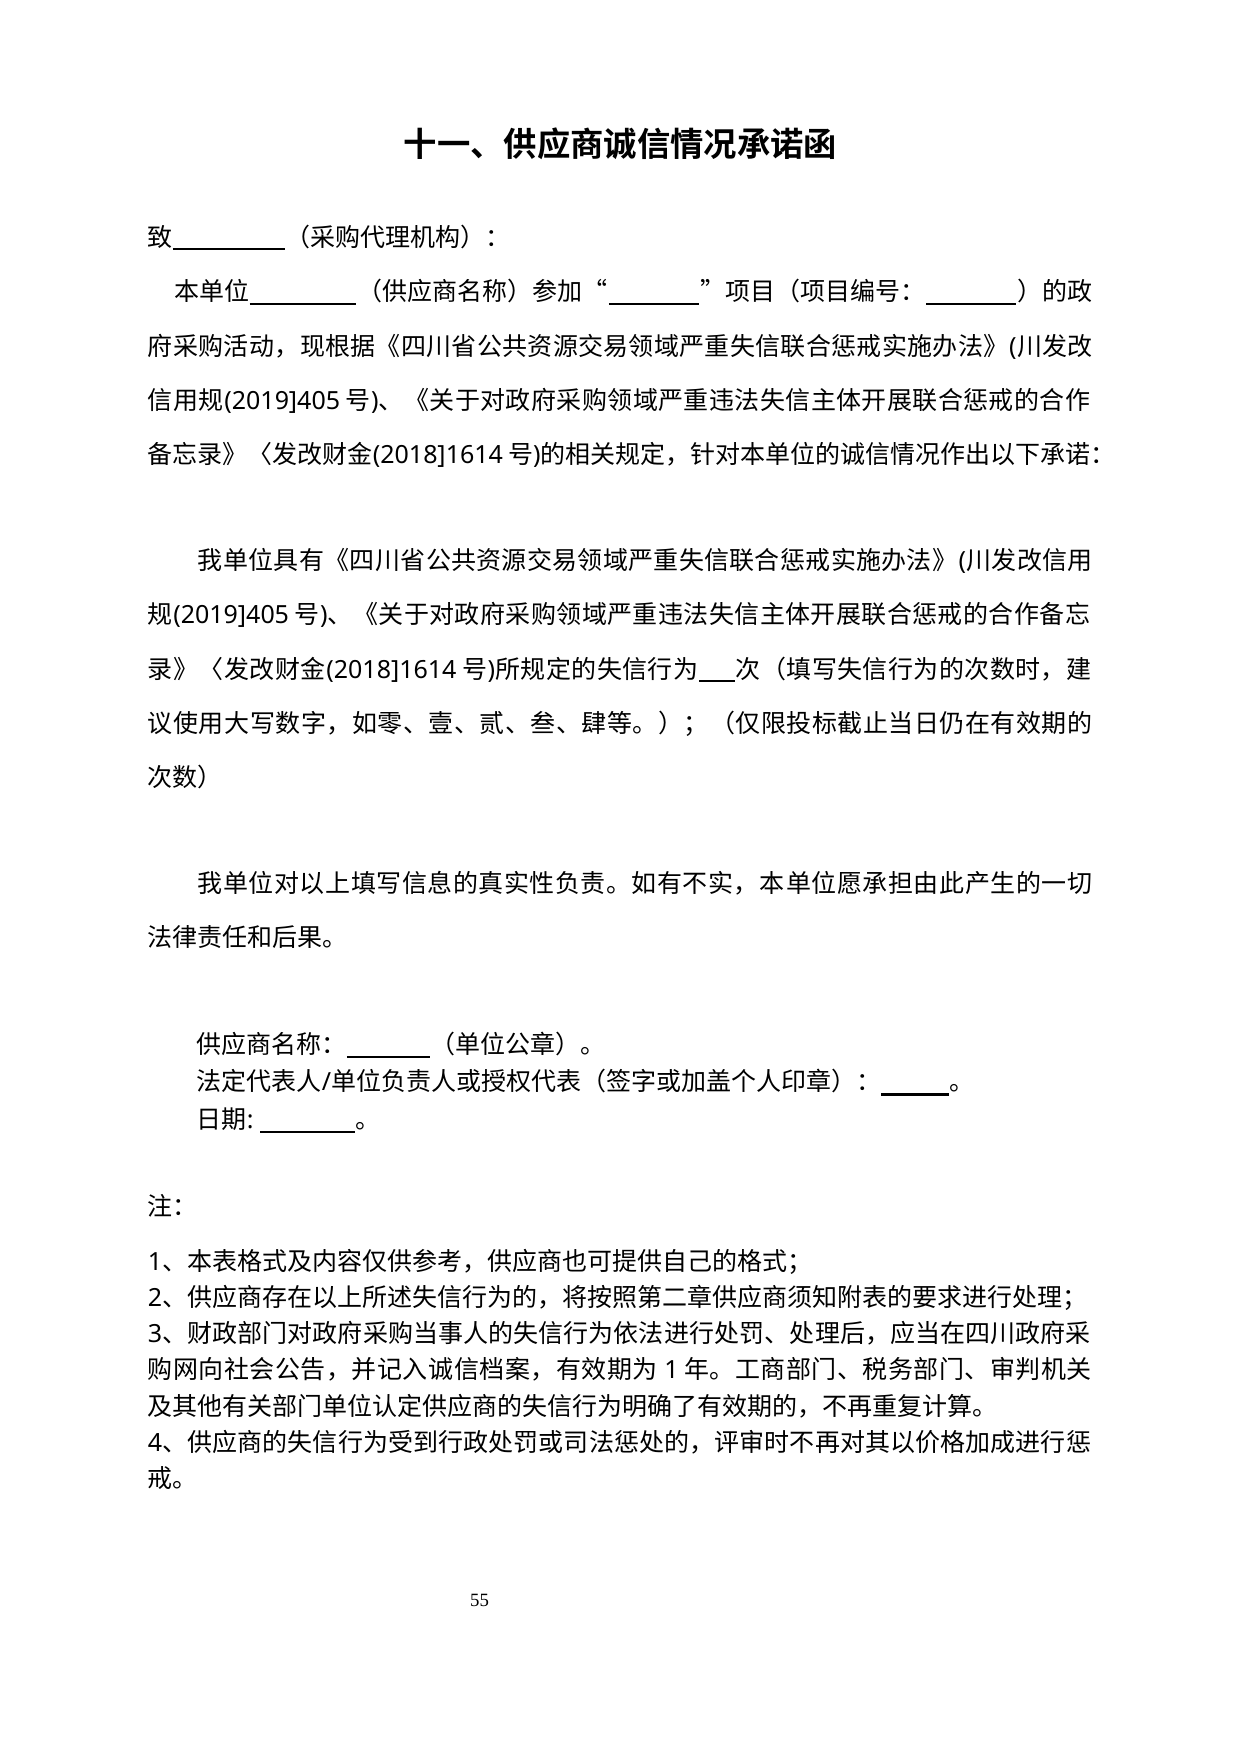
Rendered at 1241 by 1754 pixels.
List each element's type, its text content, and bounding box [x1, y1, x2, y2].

text 2、供应商存在以上所述失信行为的，将按照第二章供应商须知附表的要求进行处理； [148, 1277, 1092, 1313]
text 注： [148, 1187, 1092, 1223]
text 日期: 。 [148, 1098, 1092, 1136]
text 致 （采购代理机构）： [148, 217, 1092, 254]
text 1、本表格式及内容仅供参考，供应商也可提供自己的格式； [148, 1241, 1092, 1277]
text 4、供应商的失信行为受到行政处罚或司法惩处的，评审时不再对其以价格加成进行惩戒。 [148, 1422, 1092, 1495]
text 法定代表人/单位负责人或授权代表（签字或加盖个人印章）： 。 [148, 1061, 1092, 1098]
text 我单位具有《四川省公共资源交易领域严重失信联合惩戒实施办法》(川发改信用规(2019]405号)、《关于对政府采购领域严重违法失信主体开展联合惩戒的合作备忘录》〈发改财金(2018]1614号)所规定的失信行为 次（填写失信行为的次数时，建议使用大写数字，如零、壹、贰、叁、肆等。）；（仅限投标截止当日仍在有效期的次数） [148, 540, 1092, 794]
text 本单位 （供应商名称）参加“ ”项目（项目编号： ）的政府采购活动，现根据《四川省公共资源交易领域严重失信联合惩戒实施办法》(川发改信用规(2019]405号)、《关于对政府采购领域严重违法失信主体开展联合惩戒的合作备忘录》〈发改财金(2018]1614号)的相关规定，针对本单位的诚信情况作出以下承诺： [148, 272, 1092, 471]
text 十一、供应商诚信情况承诺函 [148, 118, 1092, 166]
text 我单位对以上填写信息的真实性负责。如有不实，本单位愿承担由此产生的一切法律责任和后果。 [148, 863, 1092, 954]
text 供应商名称： （单位公章）。 [148, 1023, 1092, 1061]
text 3、财政部门对政府采购当事人的失信行为依法进行处罚、处理后，应当在四川政府采购网向社会公告，并记入诚信档案，有效期为1年。工商部门、税务部门、审判机关及其他有关部门单位认定供应商的失信行为明确了有效期的，不再重复计算。 [148, 1313, 1092, 1422]
